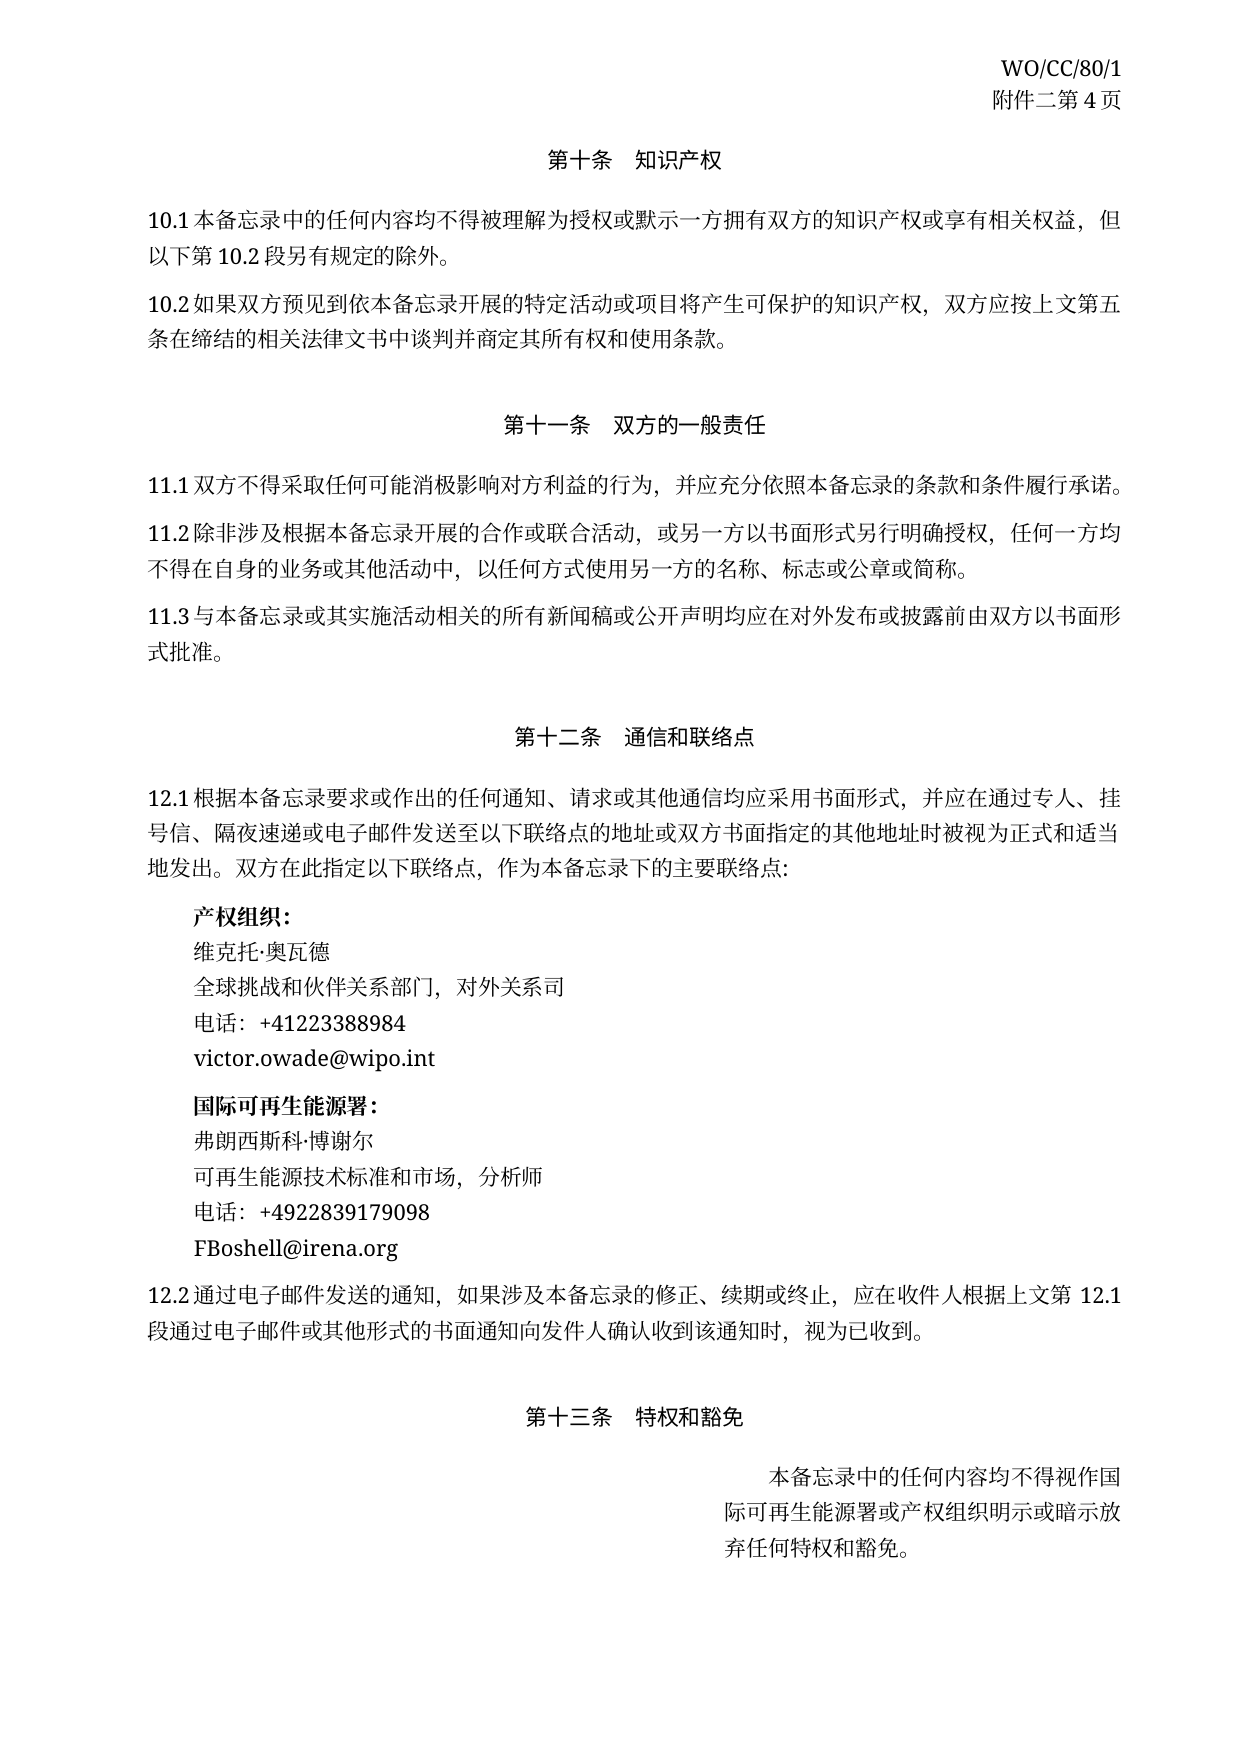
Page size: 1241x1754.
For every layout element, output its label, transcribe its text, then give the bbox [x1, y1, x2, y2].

list 维克托·奥瓦德 [193, 931, 1122, 967]
text 10.1 本备忘录中的任何内容均不得被理解为授权或默示一方拥有双方的知识产权或享有相关权益，但以下第10.2段另有规定的除外。 [148, 200, 1122, 271]
list 弗朗西斯科·博谢尔 [193, 1121, 1122, 1156]
list victor.owade@wipo.int [193, 1037, 1122, 1073]
text 第十三条 特权和豁免 [148, 1396, 1122, 1431]
list 电话：+41223388984 [193, 1002, 1122, 1037]
list FBoshell@irena.org [193, 1227, 1122, 1262]
text 第十条 知识产权 [148, 139, 1122, 175]
text 11.3 与本备忘录或其实施活动相关的所有新闻稿或公开声明均应在对外发布或披露前由双方以书面形式批准。 [148, 596, 1122, 667]
text 产权组织： [193, 896, 1122, 931]
text 12.1 根据本备忘录要求或作出的任何通知、请求或其他通信均应采用书面形式，并应在通过专人、挂号信、隔夜速递或电子邮件发送至以下联络点的地址或双方书面指定的其他地址时被视为正式和适当地发出。双方在此指定以下联络点，作为本备忘录下的主要联络点: [148, 777, 1122, 883]
text 第十二条 通信和联络点 [148, 717, 1122, 752]
list 全球挑战和伙伴关系部门，对外关系司 [193, 967, 1122, 1002]
text 本备忘录中的任何内容均不得视作国际可再生能源署或产权组织明示或暗示放弃任何特权和豁‍免。 [724, 1456, 1122, 1562]
text 11.2 除非涉及根据本备忘录开展的合作或联合活动，或另一方以书面形式另行明确授权，任何一方均不得在自身的业务或其他活动中，以任何方式使用另一方的名称、标志或公章或简称。 [148, 512, 1122, 583]
list 电话：+4922839179098 [193, 1192, 1122, 1227]
list 可再生能源技术标准和市场，分析师 [193, 1156, 1122, 1192]
text 第十一条 双方的一般责任 [148, 404, 1122, 439]
text 国际可再生能源署： [193, 1085, 1122, 1121]
text 11.1 双方不得采取任何可能消极影响对方利益的行为，并应充分依照本备忘录的条款和条件履行承‍诺。 [148, 464, 1122, 500]
text 10.2 如果双方预见到依本备忘录开展的特定活动或项目将产生可保护的知识产权，双方应按上文第五条在缔结的相关法律文书中谈判并商定其所有权和使用条款。 [148, 283, 1122, 354]
text 12.2 通过电子邮件发送的通知，如果涉及本备忘录的修正、续期或终止，应在收件人根据上文第12.1段通过电子邮件或其他形式的书面通知向发件人确认收到该通知时，视为已收到。 [148, 1275, 1122, 1346]
